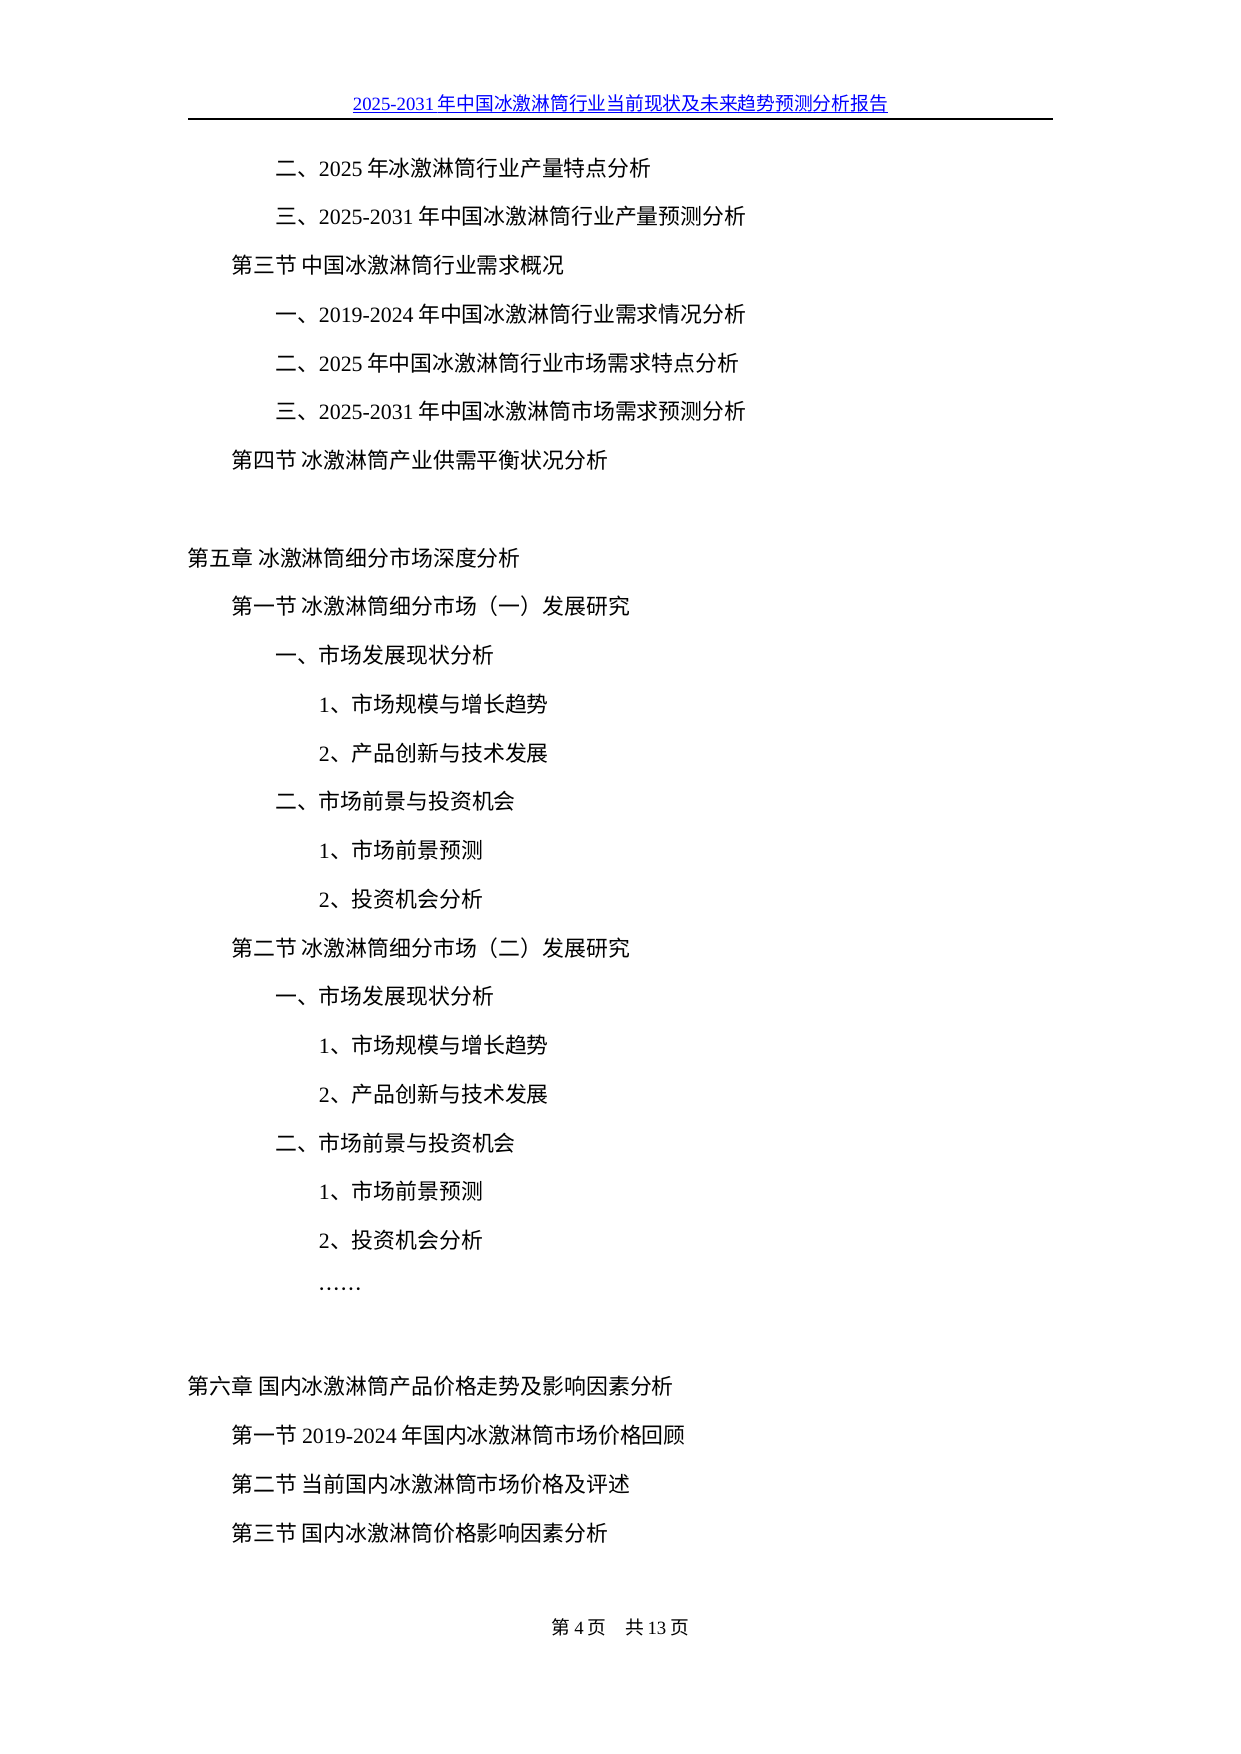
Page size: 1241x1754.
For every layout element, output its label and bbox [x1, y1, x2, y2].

text [187, 150, 1053, 1548]
